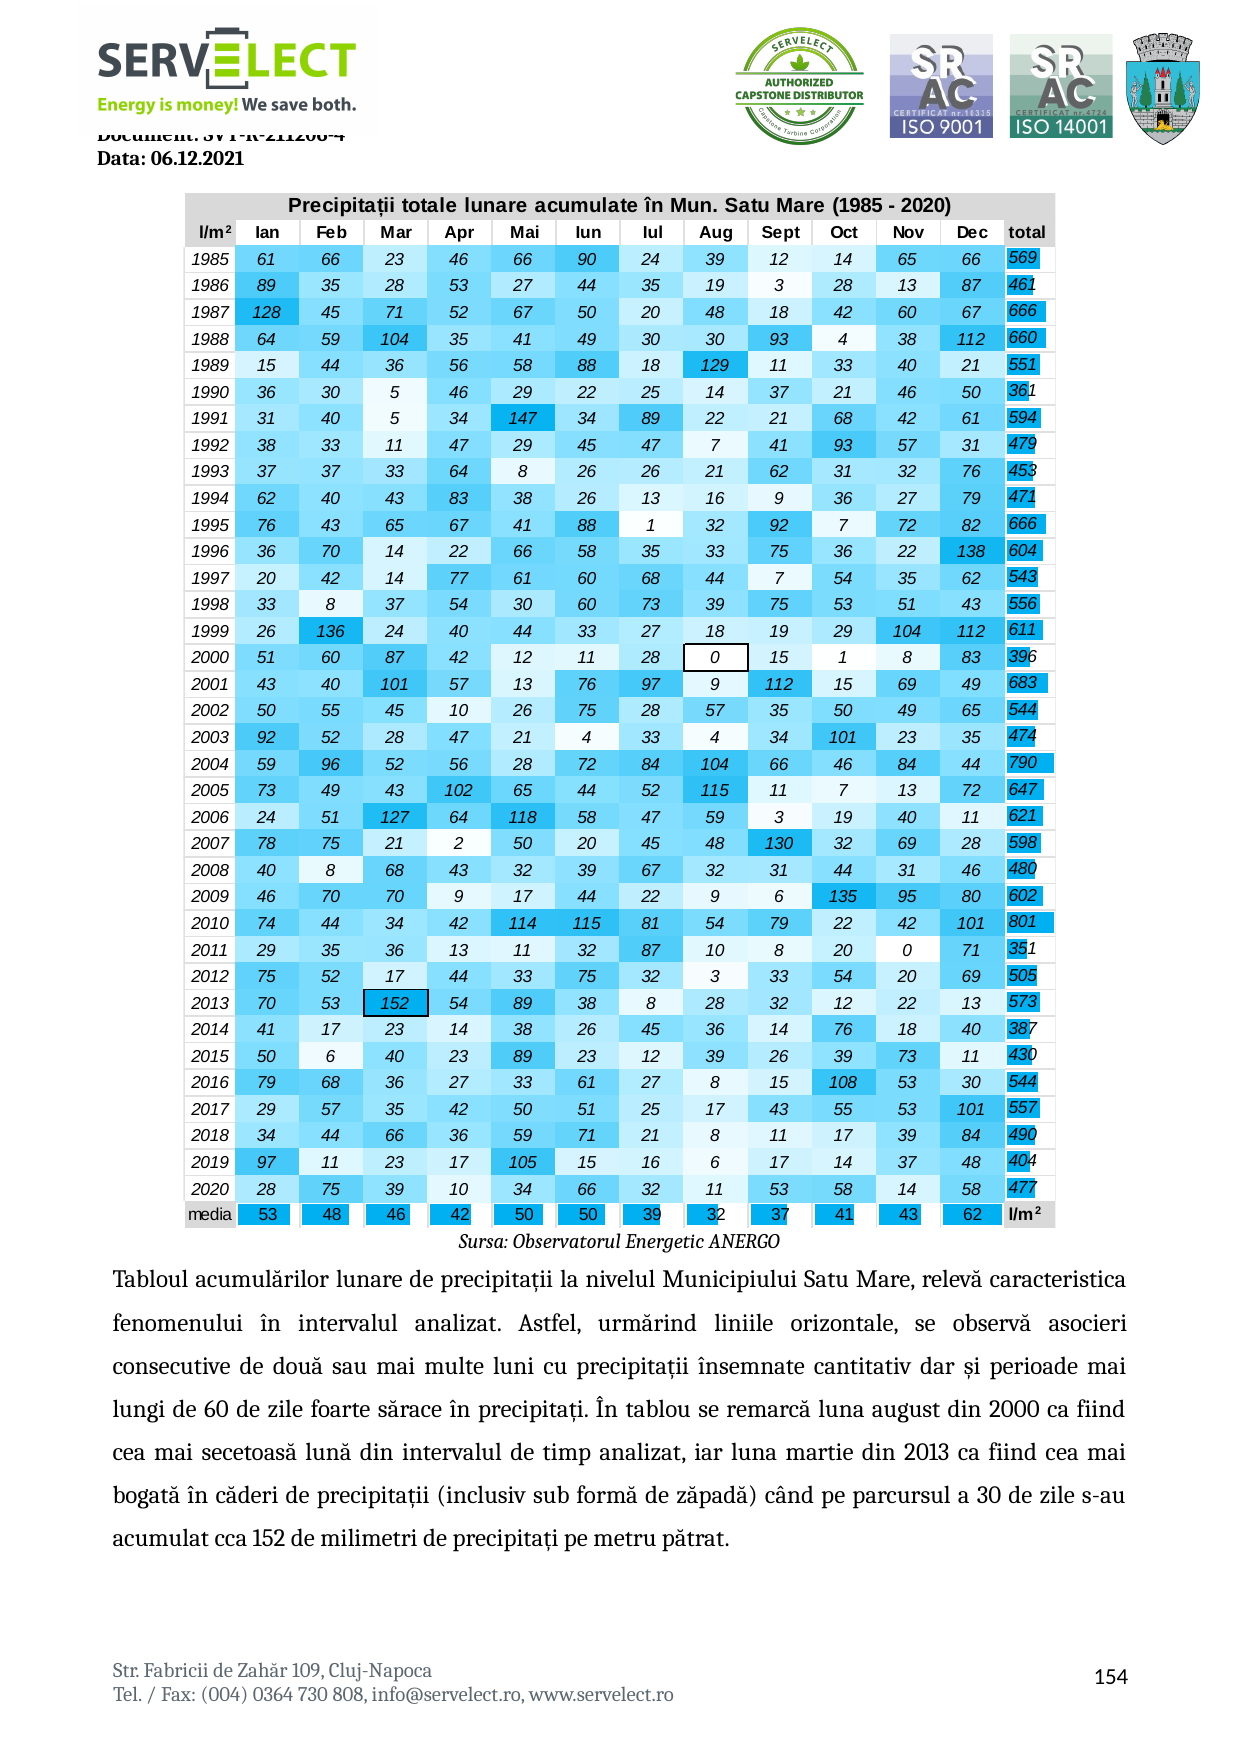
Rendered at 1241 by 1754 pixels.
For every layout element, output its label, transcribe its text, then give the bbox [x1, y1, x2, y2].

picture [1009, 34, 1113, 138]
text Sursa: Observatorul Energetic ANERGO [112, 1229, 1128, 1253]
text Tabloul acumulărilor lunare de precipitații la nivelul Municipiului Satu Mare, relevă caracteristica fenomenului în intervalul analizat. Astfel, urmărind liniile orizontale, se observă asocieri consecutive de două sau mai multe luni cu precipitații însemnate cantitativ dar și perioade mai lungi de 60 de zile foarte sărace în precipitați. În tablou se remarcă luna august din 2000 ca fiind cea mai secetoasă lună din intervalul de timp analizat, iar luna martie din 2013 ca fiind cea mai bogată în căderi de precipitații (inclusiv sub formă de zăpadă) când pe parcursul a 30 de zile s-au acumulat cca 152 de milimetri de precipitați pe metru pătrat. [112, 1265, 1128, 1553]
picture [74, 3, 378, 135]
picture [735, 27, 864, 145]
picture [1126, 33, 1200, 145]
picture [889, 34, 993, 138]
